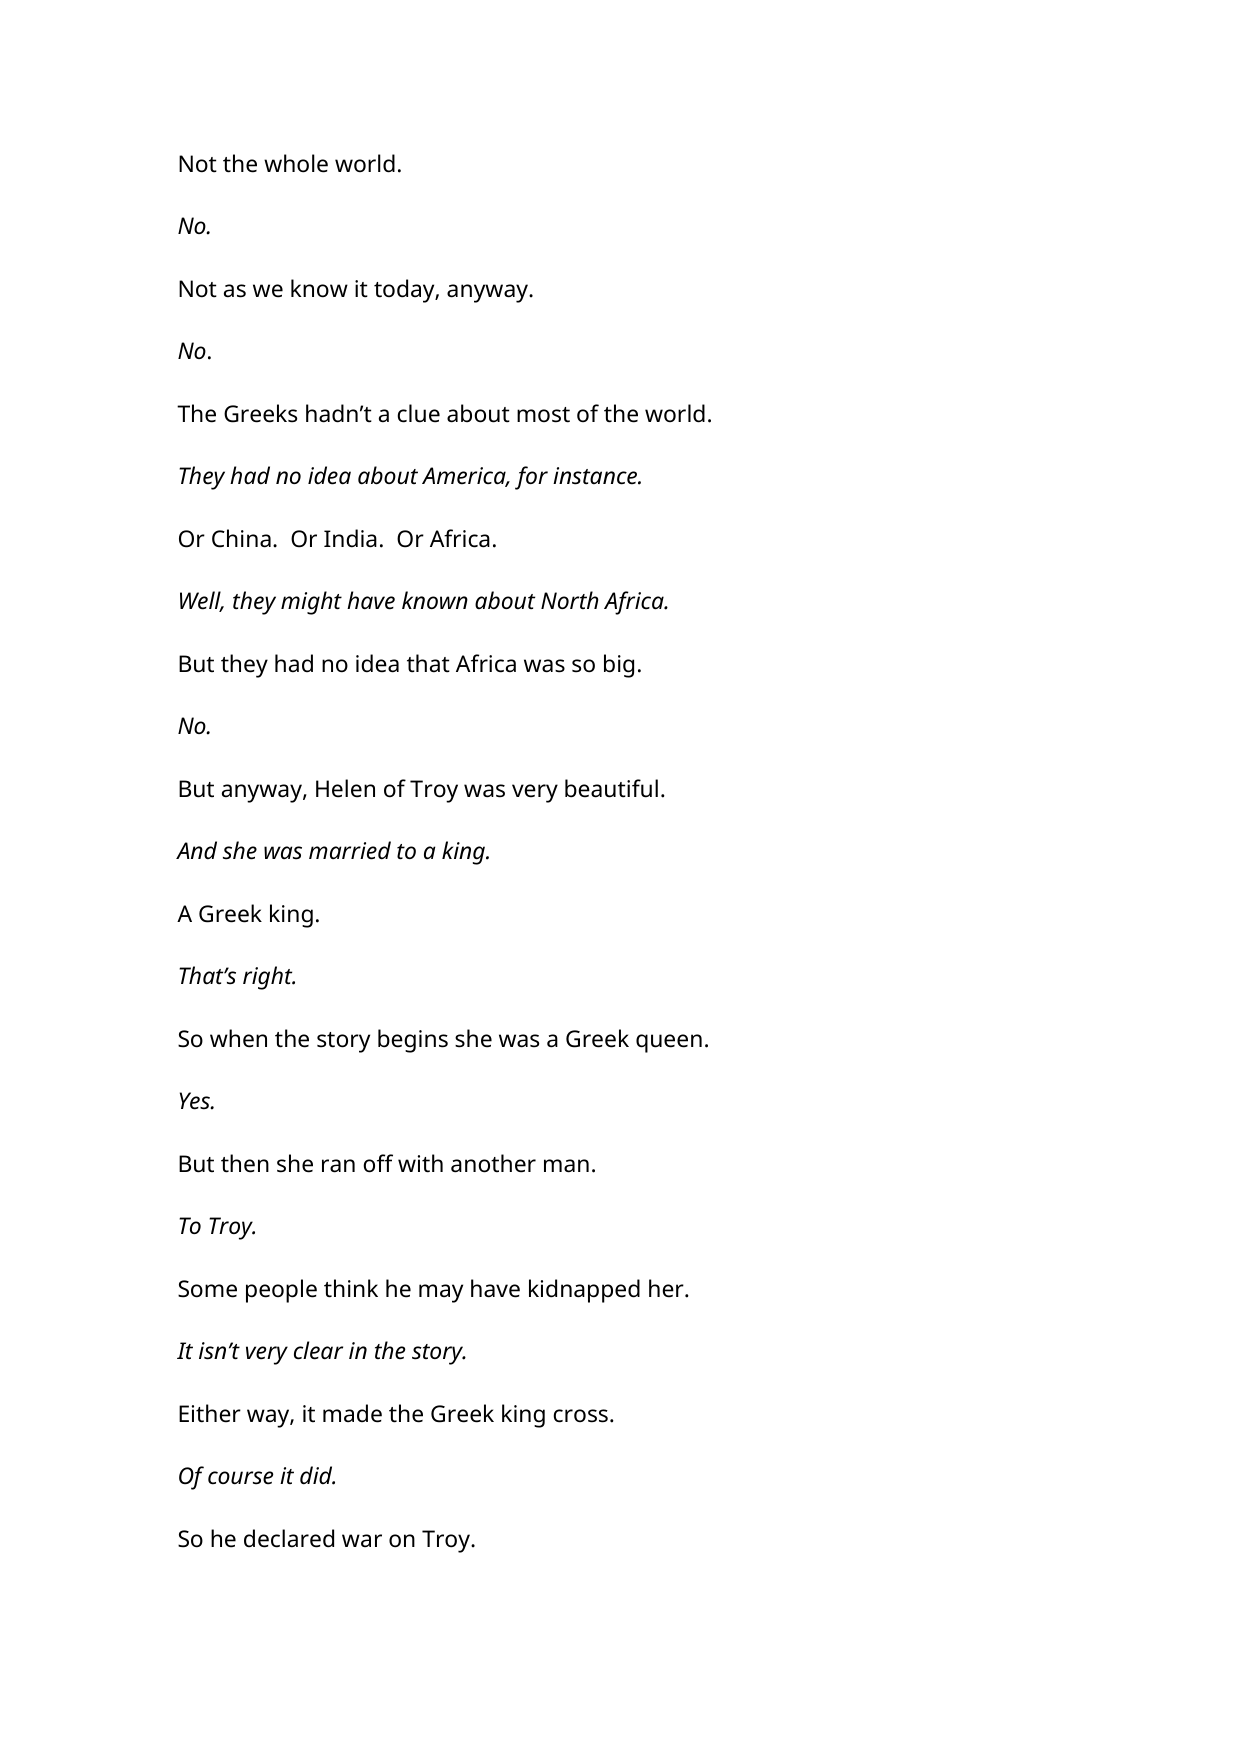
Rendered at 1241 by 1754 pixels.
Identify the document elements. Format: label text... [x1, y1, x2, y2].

text It isn’t very clear in the story. [177, 1335, 1063, 1366]
text Not as we know it today, anyway. [177, 273, 1063, 304]
text The Greeks hadn’t a clue about most of the world. [177, 398, 1063, 429]
text But then she ran off with another man. [177, 1148, 1063, 1179]
text Or China. Or India. Or Africa. [177, 523, 1063, 554]
text A Greek king. [177, 898, 1063, 929]
text Of course it did. [177, 1460, 1063, 1491]
text No. [177, 335, 1063, 366]
text They had no idea about America, for instance. [177, 460, 1063, 491]
text Not the whole world. [177, 148, 1063, 179]
text No. [177, 210, 1063, 241]
text To Troy. [177, 1210, 1063, 1241]
text That’s right. [177, 960, 1063, 991]
text So when the story begins she was a Greek queen. [177, 1023, 1063, 1054]
text But anyway, Helen of Troy was very beautiful. [177, 773, 1063, 804]
text And she was married to a king. [177, 835, 1063, 866]
text But they had no idea that Africa was so big. [177, 648, 1063, 679]
text Yes. [177, 1085, 1063, 1116]
text Either way, it made the Greek king cross. [177, 1398, 1063, 1429]
text No. [177, 710, 1063, 741]
text So he declared war on Troy. [177, 1523, 1063, 1554]
text Well, they might have known about North Africa. [177, 585, 1063, 616]
text Some people think he may have kidnapped her. [177, 1273, 1063, 1304]
